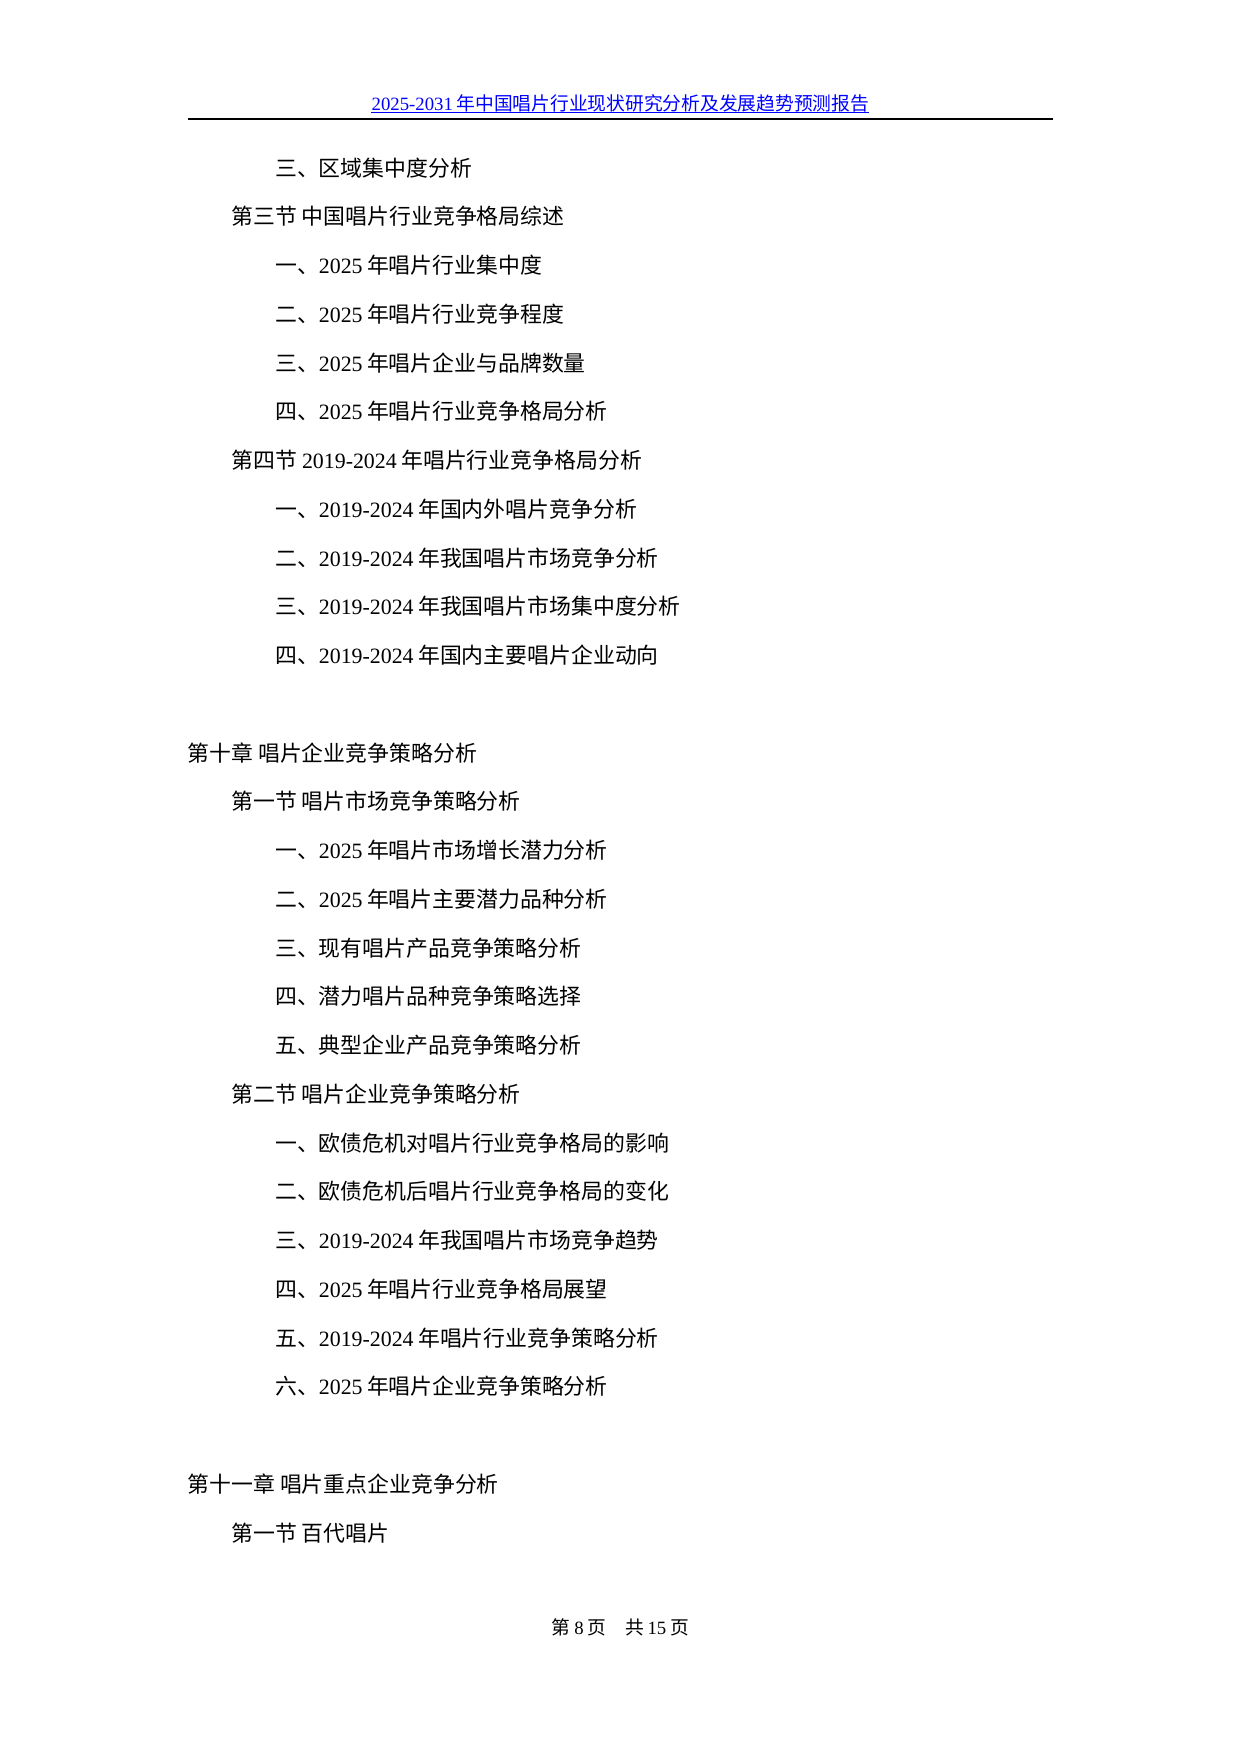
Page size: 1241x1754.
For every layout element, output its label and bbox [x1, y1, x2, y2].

text [187, 150, 1053, 1548]
